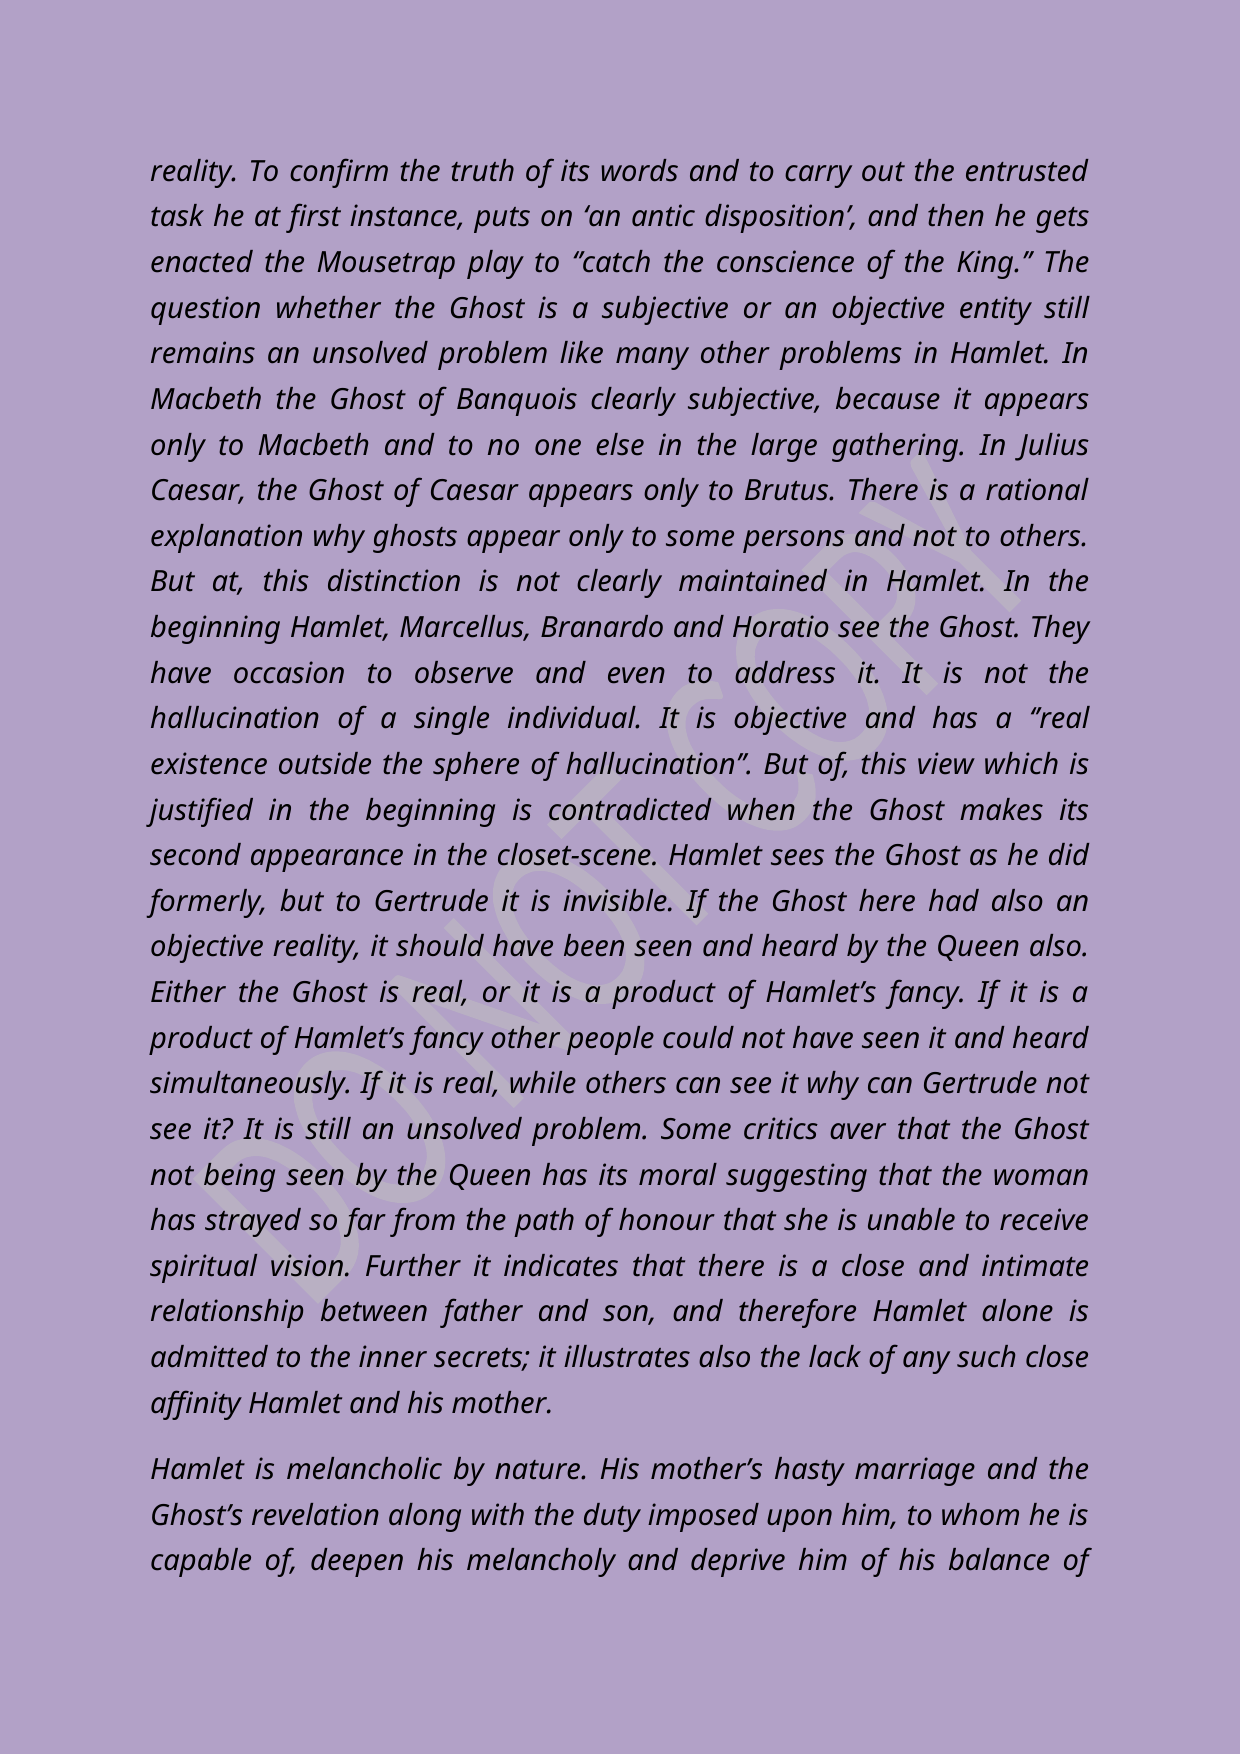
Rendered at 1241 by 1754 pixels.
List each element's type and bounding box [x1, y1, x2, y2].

text [150, 150, 1090, 1422]
text [150, 1448, 1090, 1579]
